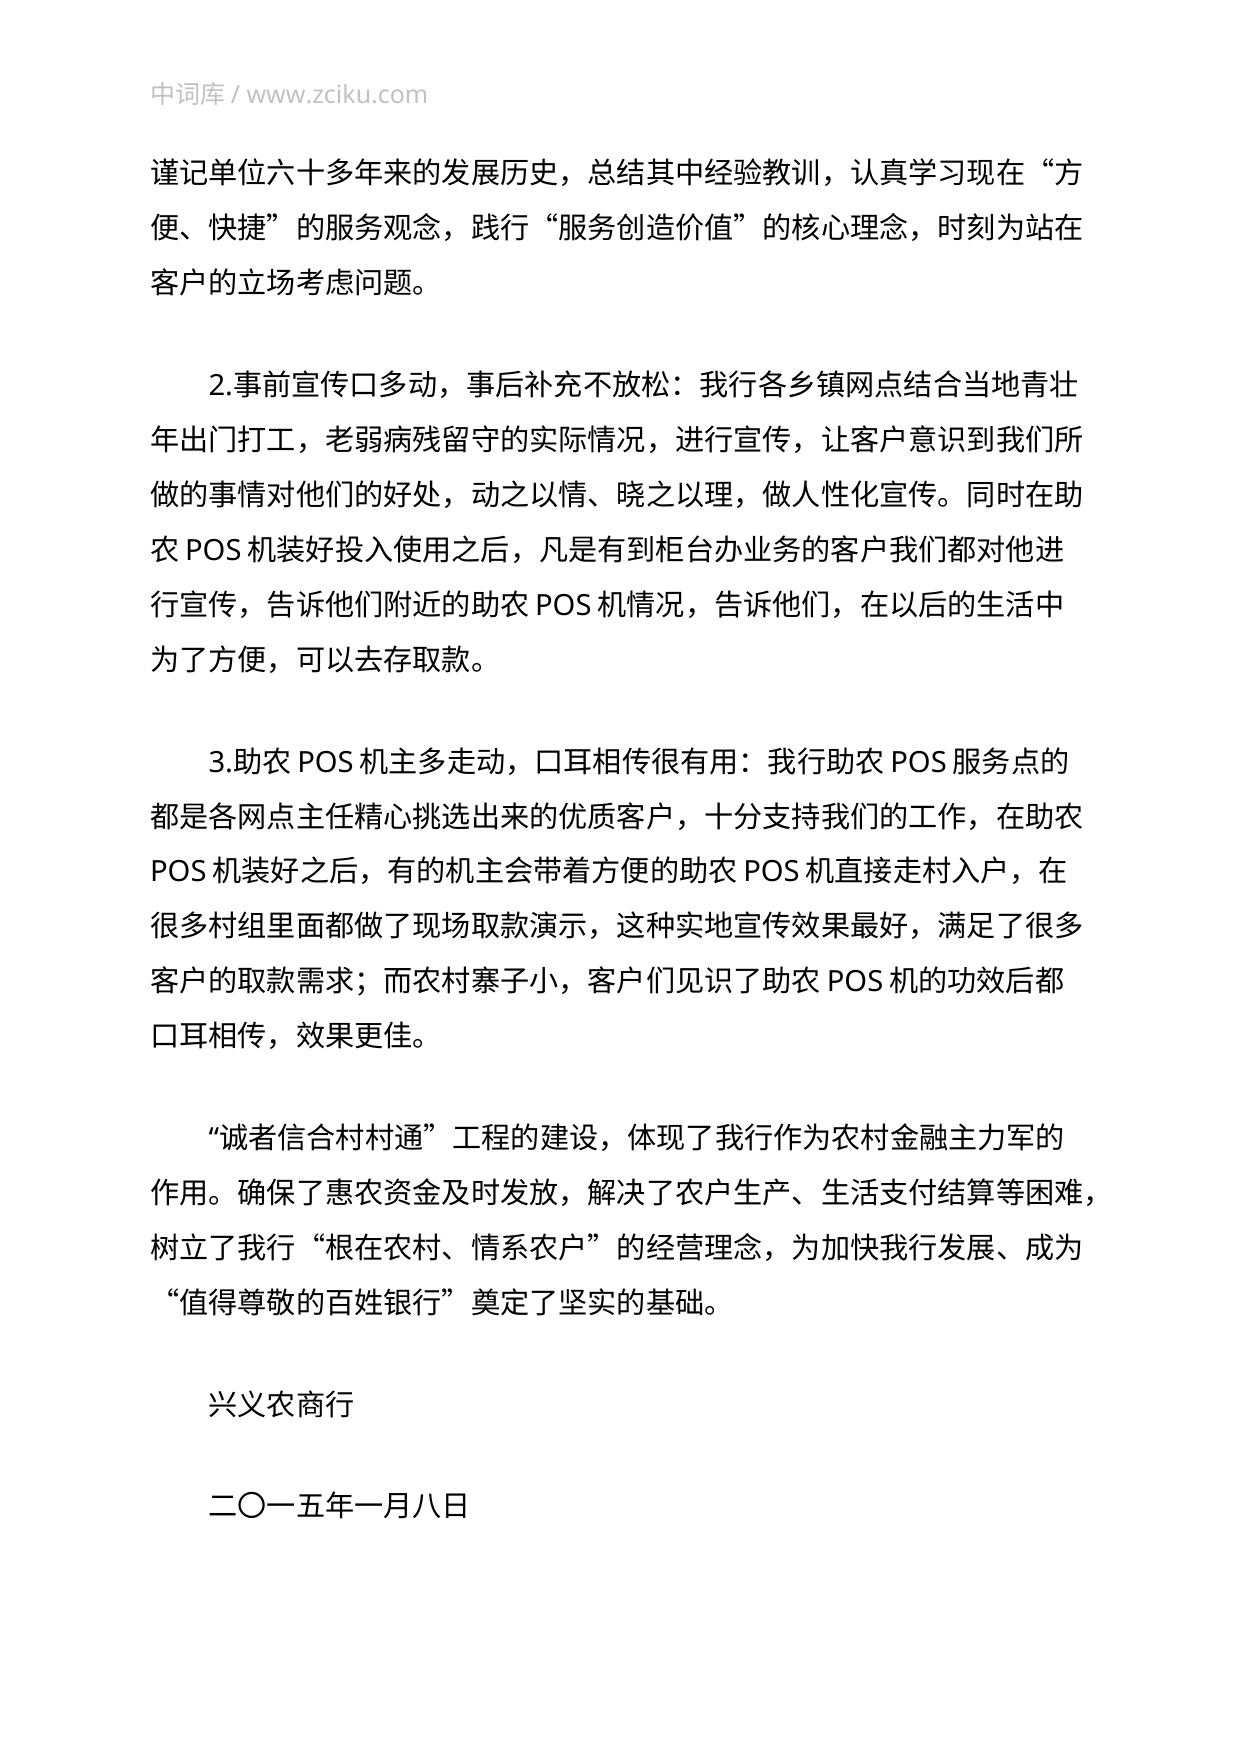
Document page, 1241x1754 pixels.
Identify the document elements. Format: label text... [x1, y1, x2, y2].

text “诚者信合村村通”工程的建设，体现了我行作为农村金融主力军的作用。确保了惠农资金及时发放，解决了农户生产、生活支付结算等困难，树立了我行“根在农村、情系农户”的经营理念，为加快我行发展、成为“值得尊敬的百姓银行”奠定了坚实的基础。 [150, 1115, 1090, 1322]
text 3.助农POS机主多走动，口耳相传很有用：我行助农POS服务点的都是各网点主任精心挑选出来的优质客户，十分支持我们的工作，在助农POS机装好之后，有的机主会带着方便的助农POS机直接走村入户，在很多村组里面都做了现场取款演示，这种实地宣传效果最好，满足了很多客户的取款需求；而农村寨子小，客户们见识了助农POS机的功效后都口耳相传，效果更佳。 [150, 738, 1090, 1055]
text 二〇一五年一月八日 [150, 1483, 1090, 1525]
text 2.事前宣传口多动，事后补充不放松：我行各乡镇网点结合当地青壮年出门打工，老弱病残留守的实际情况，进行宣传，让客户意识到我们所做的事情对他们的好处，动之以情、晓之以理，做人性化宣传。同时在助农POS机装好投入使用之后，凡是有到柜台办业务的客户我们都对他进行宣传，告诉他们附近的助农POS机情况，告诉他们，在以后的生活中为了方便，可以去存取款。 [150, 362, 1090, 679]
text 兴义农商行 [150, 1381, 1090, 1423]
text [150, 150, 1090, 302]
